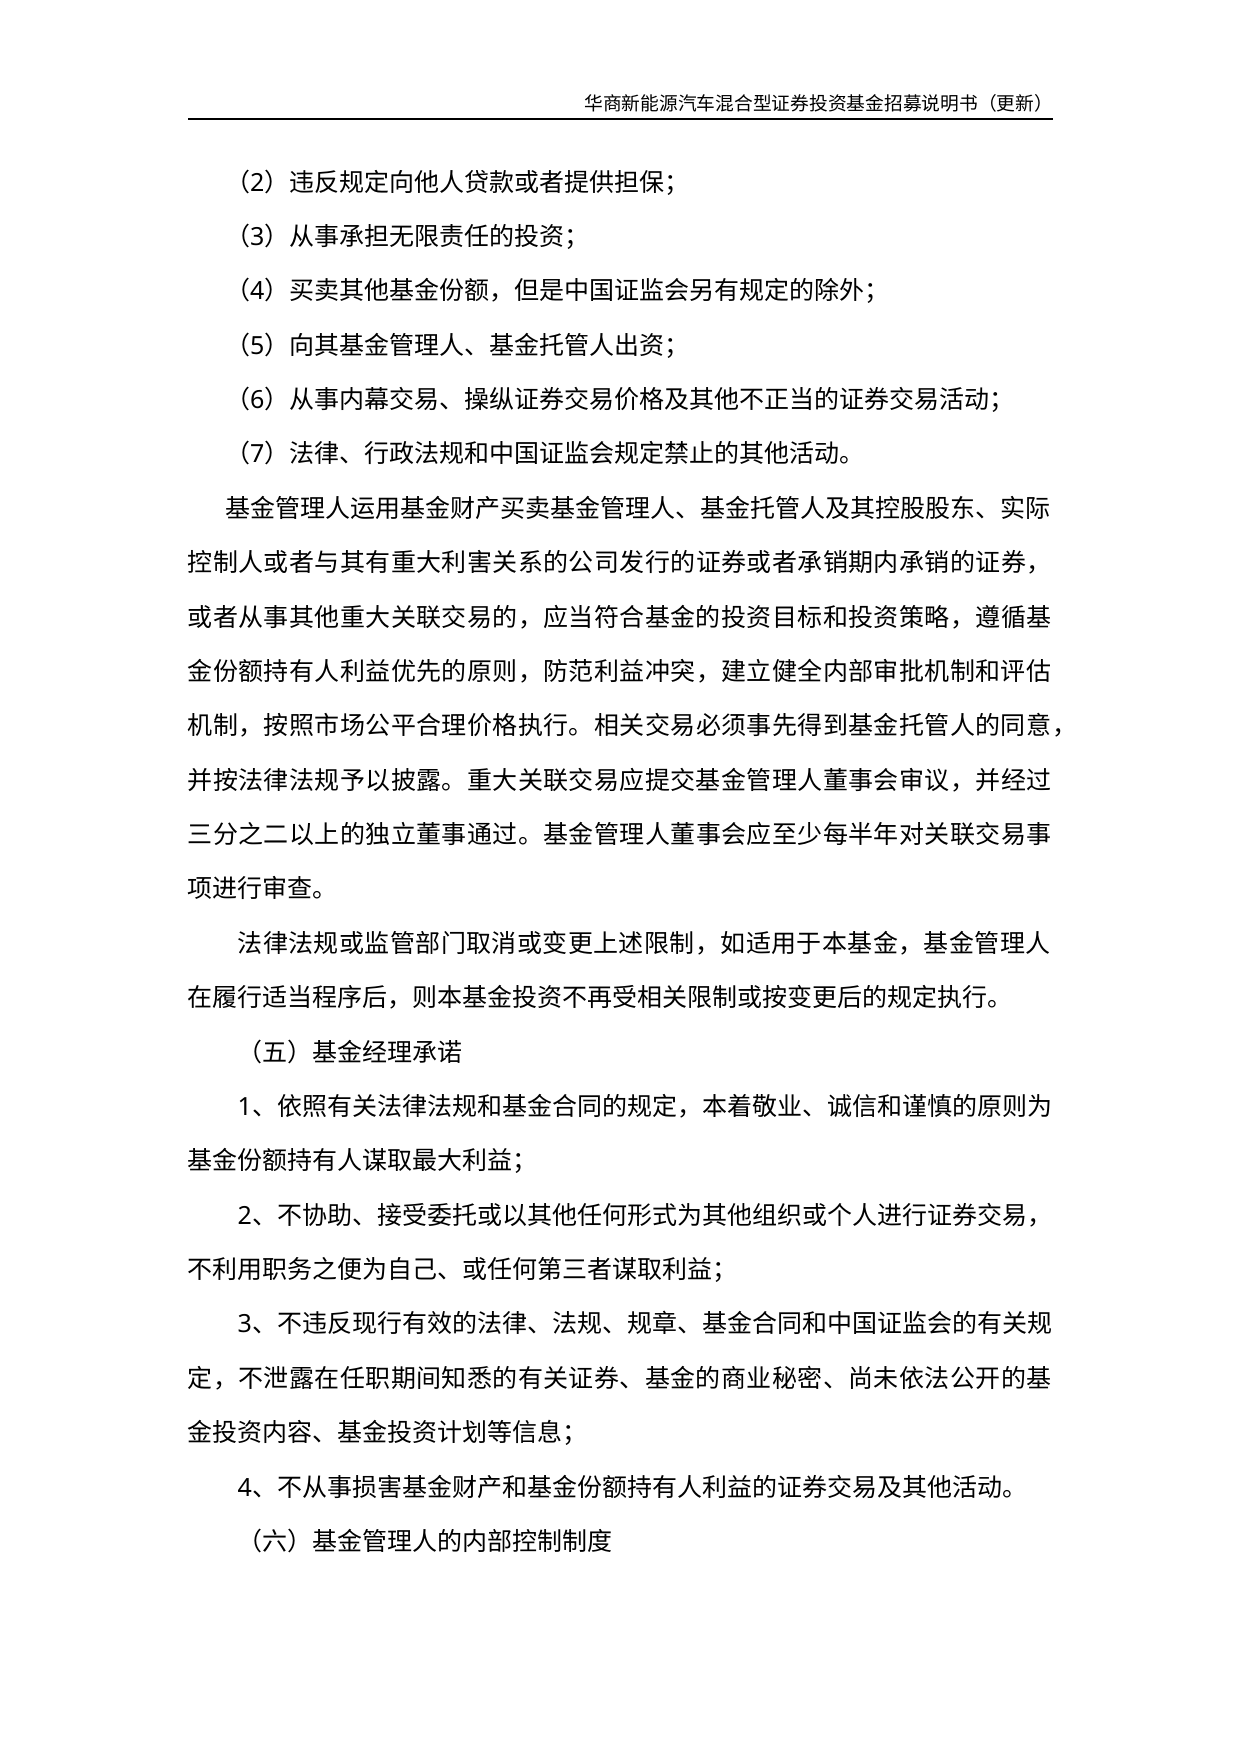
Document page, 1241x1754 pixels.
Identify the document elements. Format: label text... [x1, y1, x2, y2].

text 1、依照有关法律法规和基金合同的规定，本着敬业、诚信和谨慎的原则为基金份额持有人谋取最大利益； [187, 1086, 1053, 1177]
text （5）向其基金管理人、基金托管人出资； [187, 325, 1053, 361]
text 2、不协助、接受委托或以其他任何形式为其他组织或个人进行证券交易，不利用职务之便为自己、或任何第三者谋取利益； [187, 1195, 1053, 1286]
text 4、不从事损害基金财产和基金份额持有人利益的证券交易及其他活动。 [187, 1467, 1053, 1503]
text 基金管理人运用基金财产买卖基金管理人、基金托管人及其控股股东、实际控制人或者与其有重大利害关系的公司发行的证券或者承销期内承销的证券，或者从事其他重大关联交易的，应当符合基金的投资目标和投资策略，遵循基金份额持有人利益优先的原则，防范利益冲突，建立健全内部审批机制和评估机制，按照市场公平合理价格执行。相关交易必须事先得到基金托管人的同意，并按法律法规予以披露。重大关联交易应提交基金管理人董事会审议，并经过三分之二以上的独立董事通过。基金管理人董事会应至少每半年对关联交易事项进行审查。 [187, 488, 1053, 905]
text 法律法规或监管部门取消或变更上述限制，如适用于本基金，基金管理人在履行适当程序后，则本基金投资不再受相关限制或按变更后的规定执行。 [187, 923, 1053, 1014]
text （3）从事承担无限责任的投资； [187, 216, 1053, 253]
text （4）买卖其他基金份额，但是中国证监会另有规定的除外； [187, 271, 1053, 307]
text （2）违反规定向他人贷款或者提供担保； [187, 162, 1053, 198]
text （7）法律、行政法规和中国证监会规定禁止的其他活动。 [187, 434, 1053, 470]
text （六）基金管理人的内部控制制度 [187, 1521, 1053, 1558]
text 3、不违反现行有效的法律、法规、规章、基金合同和中国证监会的有关规定，不泄露在任职期间知悉的有关证券、基金的商业秘密、尚未依法公开的基金投资内容、基金投资计划等信息； [187, 1304, 1053, 1449]
text （6）从事内幕交易、操纵证券交易价格及其他不正当的证券交易活动； [187, 379, 1053, 416]
text （五）基金经理承诺 [187, 1032, 1053, 1068]
